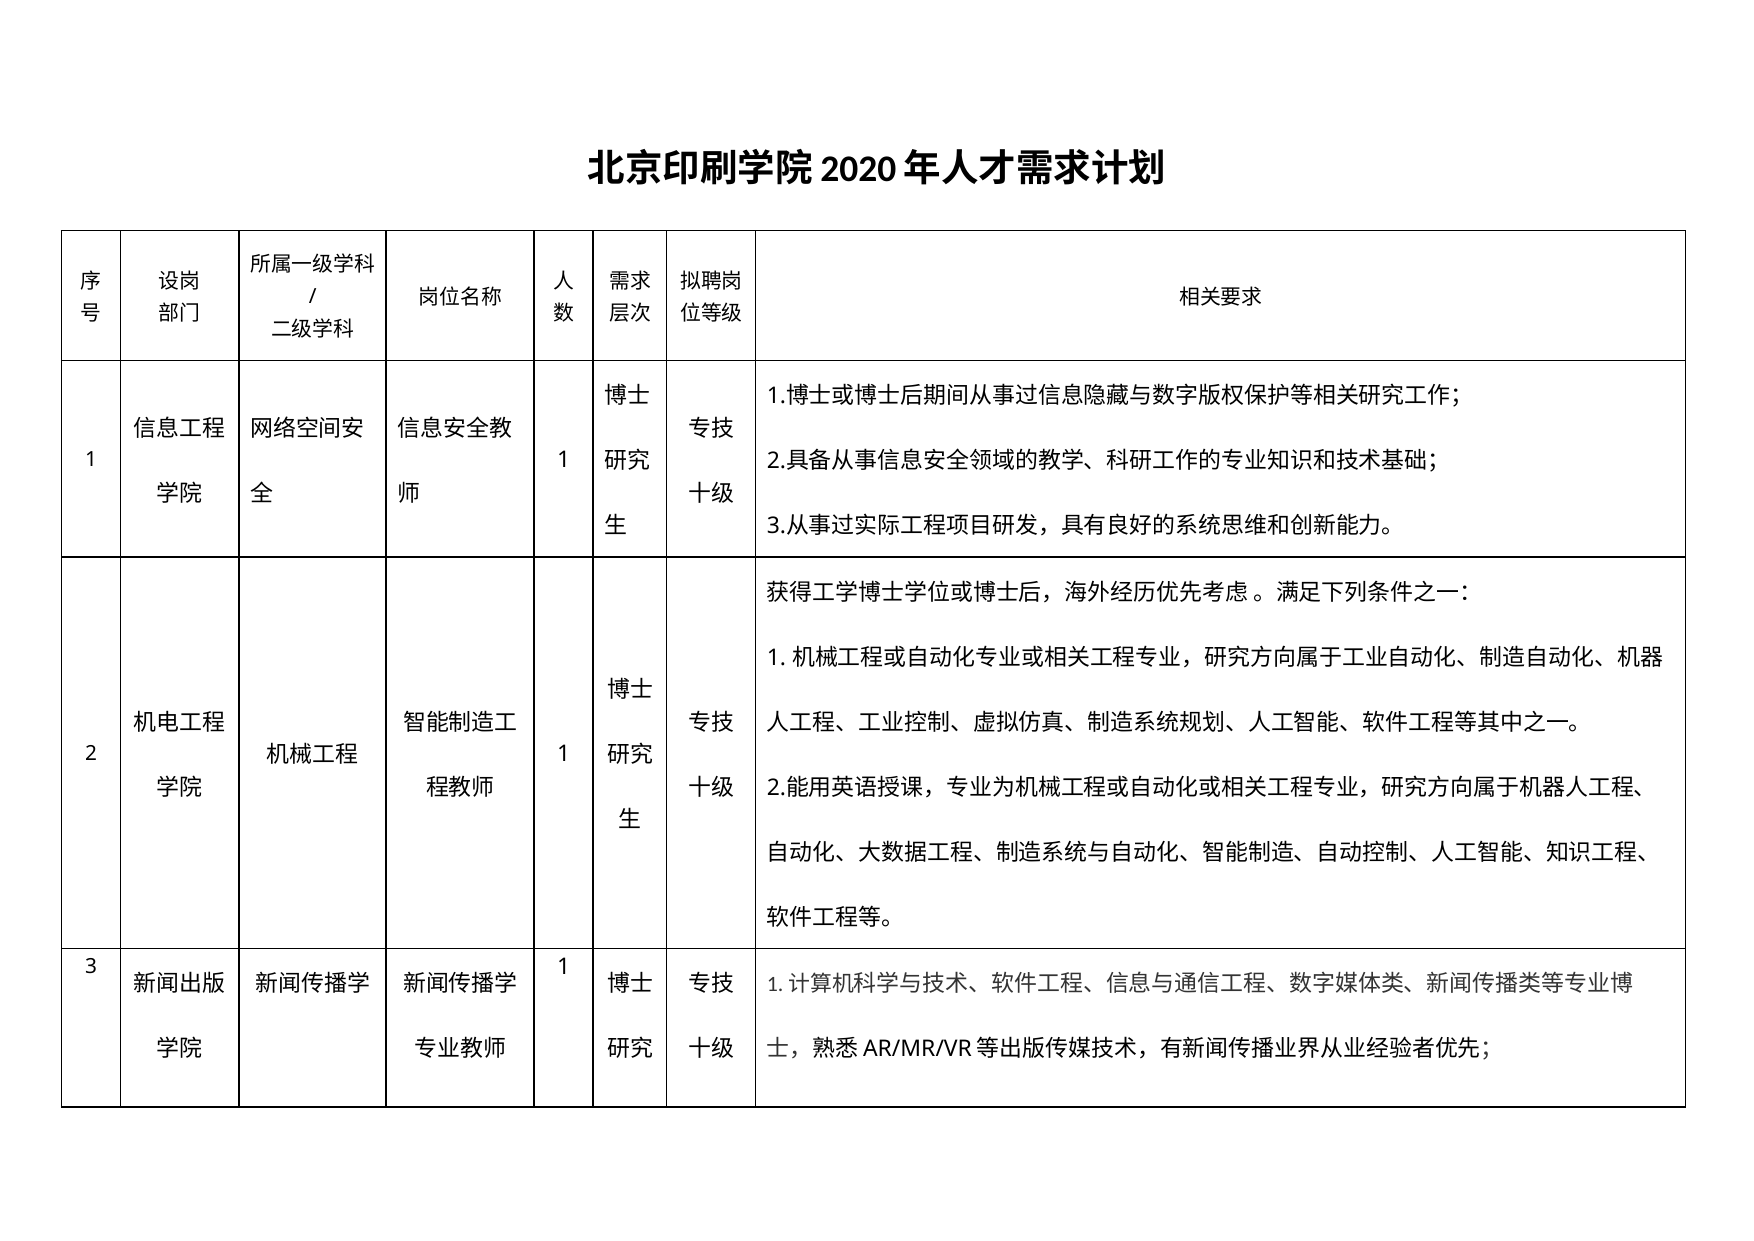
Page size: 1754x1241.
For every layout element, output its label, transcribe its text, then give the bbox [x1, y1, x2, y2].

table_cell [756, 949, 1685, 1106]
table_cell 专技十级 [667, 558, 755, 948]
table_cell 博士研究生 [594, 361, 666, 556]
table_header 岗位名称 [387, 231, 533, 359]
table_cell 机电工程学院 [121, 558, 238, 948]
text 北京印刷学院2020年人才需求计划 [150, 133, 1604, 198]
table_header 人数 [535, 231, 592, 359]
table_cell 博士研究生 [594, 949, 666, 1106]
table_cell 博士研究生 [594, 558, 666, 948]
table_header 设岗 部门 [121, 231, 238, 359]
table_cell 1 [535, 558, 592, 948]
table_cell 网络空间安全 [240, 361, 385, 556]
table_cell 1 [535, 361, 592, 556]
table_cell 专技十级 [667, 361, 755, 556]
table_cell 新闻传播学 [240, 949, 385, 1106]
table_cell 2 [62, 558, 120, 948]
table_cell 3 [62, 949, 120, 1106]
table_header 拟聘岗位等级 [667, 231, 755, 359]
table_cell 专技十级 [667, 949, 755, 1106]
table_header 相关要求 [756, 231, 1685, 359]
table_header 序号 [62, 231, 120, 359]
table_cell 1 [535, 949, 592, 1106]
table_cell 新闻传播学 专业教师 [387, 949, 533, 1106]
table_header 所属一级学科/ 二级学科 [240, 231, 385, 359]
table_cell 新闻出版学院 [121, 949, 238, 1106]
table_cell 信息安全教师 [387, 361, 533, 556]
table_cell 机械工程 [240, 558, 385, 948]
table_header 需求层次 [594, 231, 666, 359]
table_cell 信息工程学院 [121, 361, 238, 556]
table_cell 智能制造工程教师 [387, 558, 533, 948]
table_cell 1 [62, 361, 120, 556]
table_cell 1.博士或博士后期间从事过信息隐藏与数字版权保护等相关研究工作； 2.具备从事信息安全领域的教学、科研工作的专业知识和技术基础； 3.从事过实际工程项目研发，具有良好的系统思维和创新能力。 [756, 361, 1685, 556]
table_cell 获得工学博士学位或博士后，海外经历优先考虑 。满足下列条件之一： 1. 机械工程或自动化专业或相关工程专业，研究方向属于工业自动化、制造自动化、机器人工程、工业控制、虚拟仿真、制造系统规划、人工智能、软件工程等其中之一。 2.能用英语授课，专业为机械工程或自动化或相关工程专业，研究方向属于机器人工程、自动化、大数据工程、制造系统与自动化、智能制造、自动控制、人工智能、知识工程、软件工程等。 [756, 558, 1685, 948]
